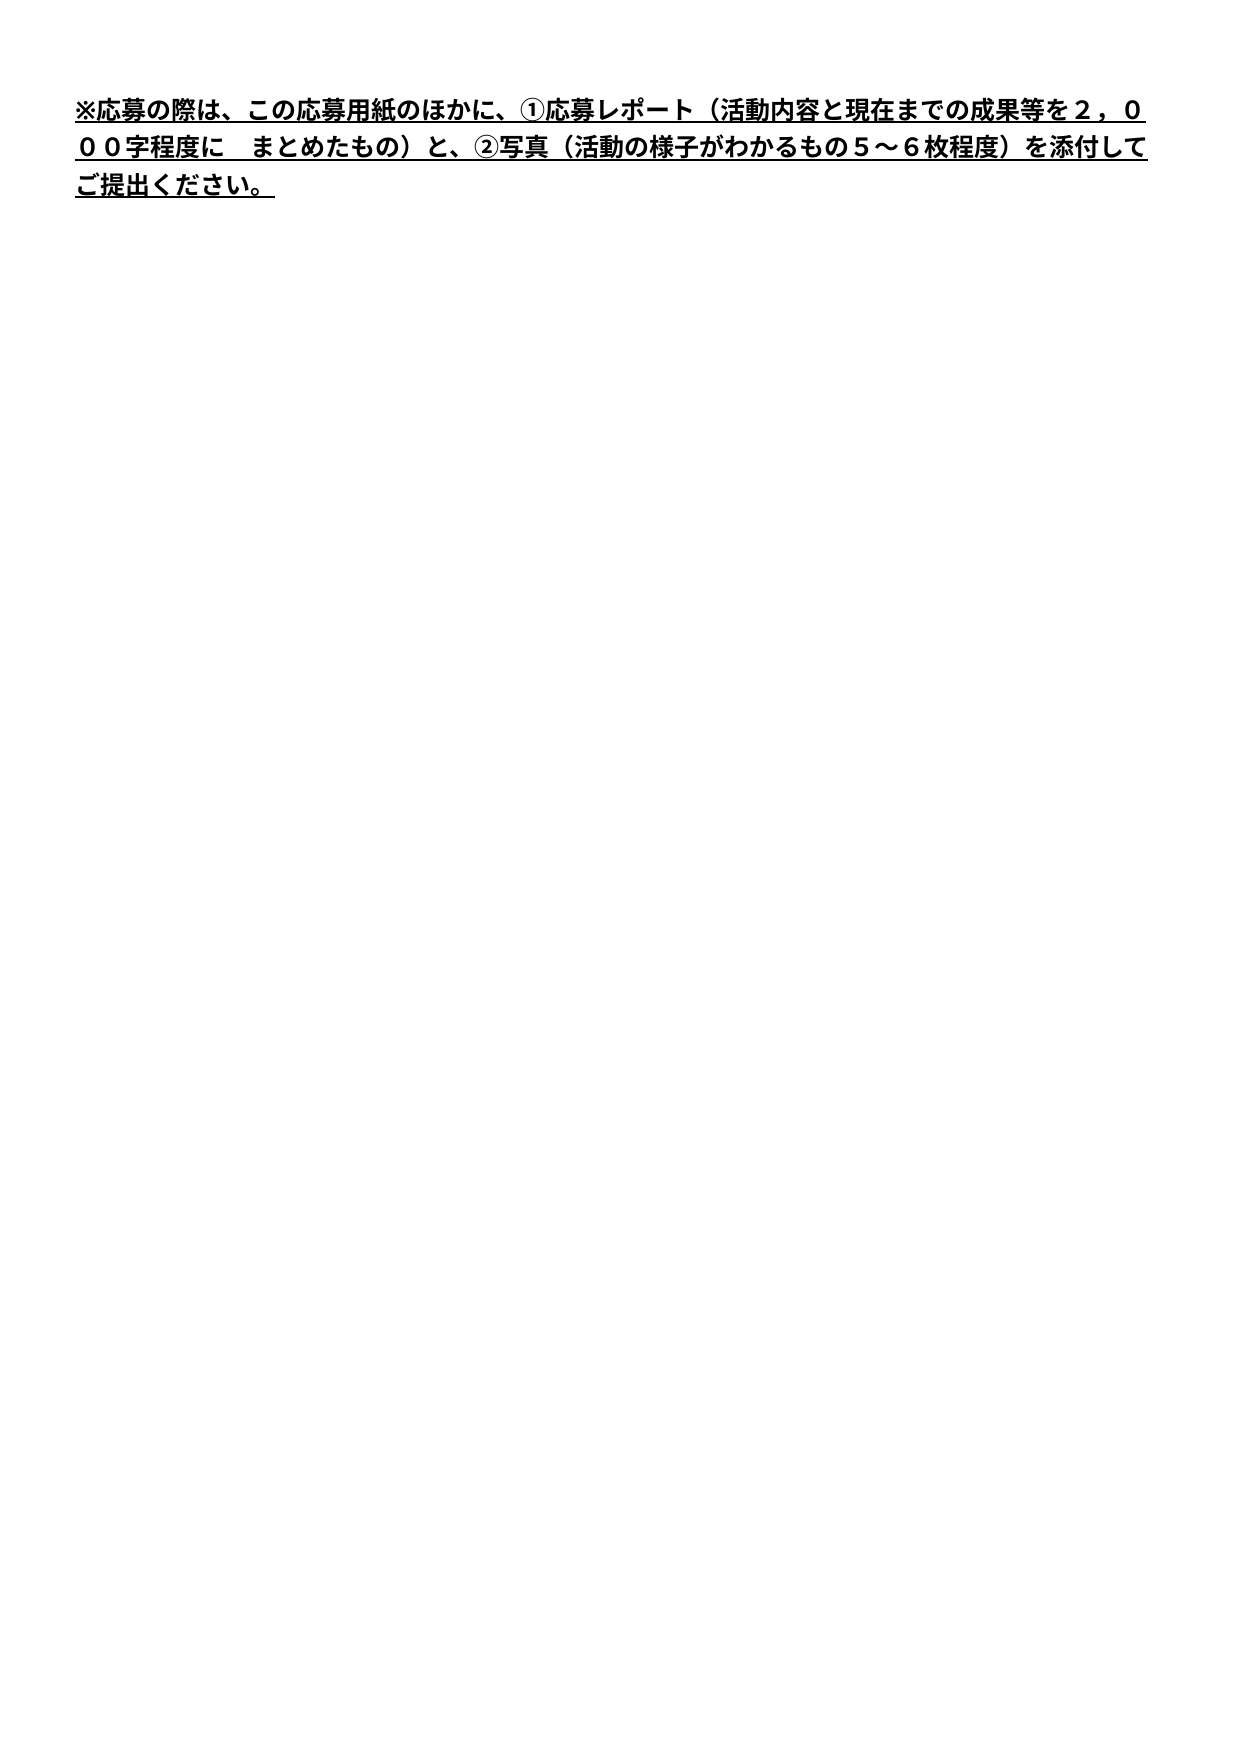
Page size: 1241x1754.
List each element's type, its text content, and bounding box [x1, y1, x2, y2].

text ※応募の際は、この応募用紙のほかに、①応募レポート（活動内容と現在までの成果等を２，０００字程度に まとめたもの）と、②写真（活動の様子がわかるもの５～６枚程度）を添付してご提出ください。 [75, 89, 1165, 202]
